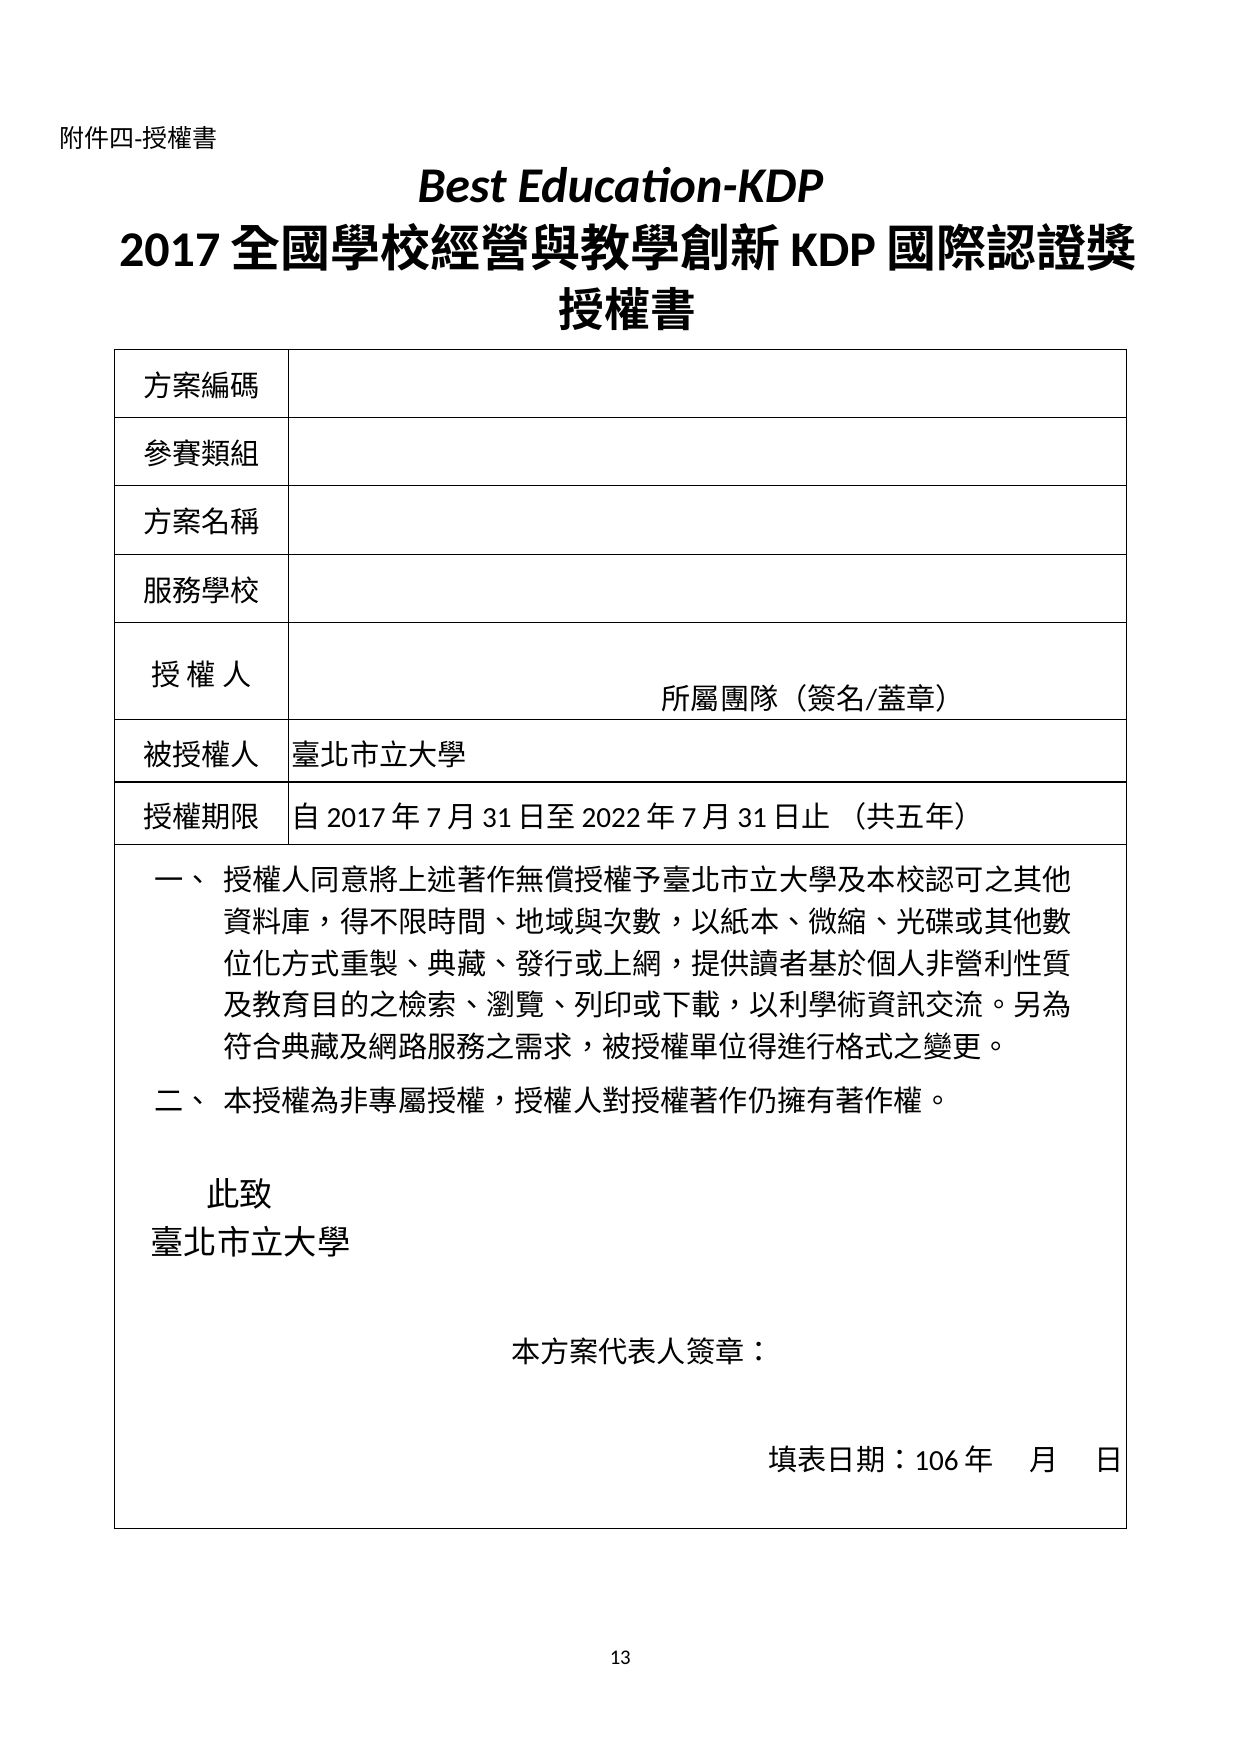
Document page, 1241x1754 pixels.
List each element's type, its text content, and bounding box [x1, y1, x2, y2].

table_cell 參賽類組 [115, 418, 288, 485]
table_cell 服務學校 [115, 555, 288, 622]
table_cell 被授權人 [115, 720, 288, 781]
table_cell 授權人同意將上述著作無償授權予臺北市立大學及本校認可之其他資料庫，得不限時間、地域與次數，以紙本、微縮、光碟或其他數位化方式重製、典藏、發行或上網，提供讀者基於個人非營利性質及教育目的之檢索、瀏覽、列印或下載，以利學術資訊交流。另為符合典藏及網路服務之需求，被授權單位得進行格式之變更。 本授權為非專屬授權，授權人對授權著作仍擁有著作權。 此致 臺北市立大學 本方案代表人簽章： 填表日期：106年 月 日 [115, 845, 1126, 1528]
table_cell 方案名稱 [115, 486, 288, 554]
table_cell 授 權 人 [115, 623, 288, 719]
table_header 方案編碼 [115, 350, 288, 417]
text 附件四-授權書 [59, 118, 1181, 154]
table_cell [289, 555, 1126, 622]
table_cell 自2017年7月31日至2022年7月31日止 （共五年） [289, 783, 1126, 844]
table_cell 臺北市立大學 [289, 720, 1126, 781]
table_header [289, 350, 1126, 417]
text 2017全國學校經營與教學創新KDP國際認證獎 [59, 228, 1181, 276]
table_cell [289, 486, 1126, 554]
text 授權書 [59, 288, 1181, 336]
table_cell 所屬團隊（簽名/蓋章） [289, 623, 1126, 719]
table_cell 授權期限 [115, 783, 288, 844]
table_cell [289, 418, 1126, 485]
text Best Education-KDP [59, 154, 1181, 215]
